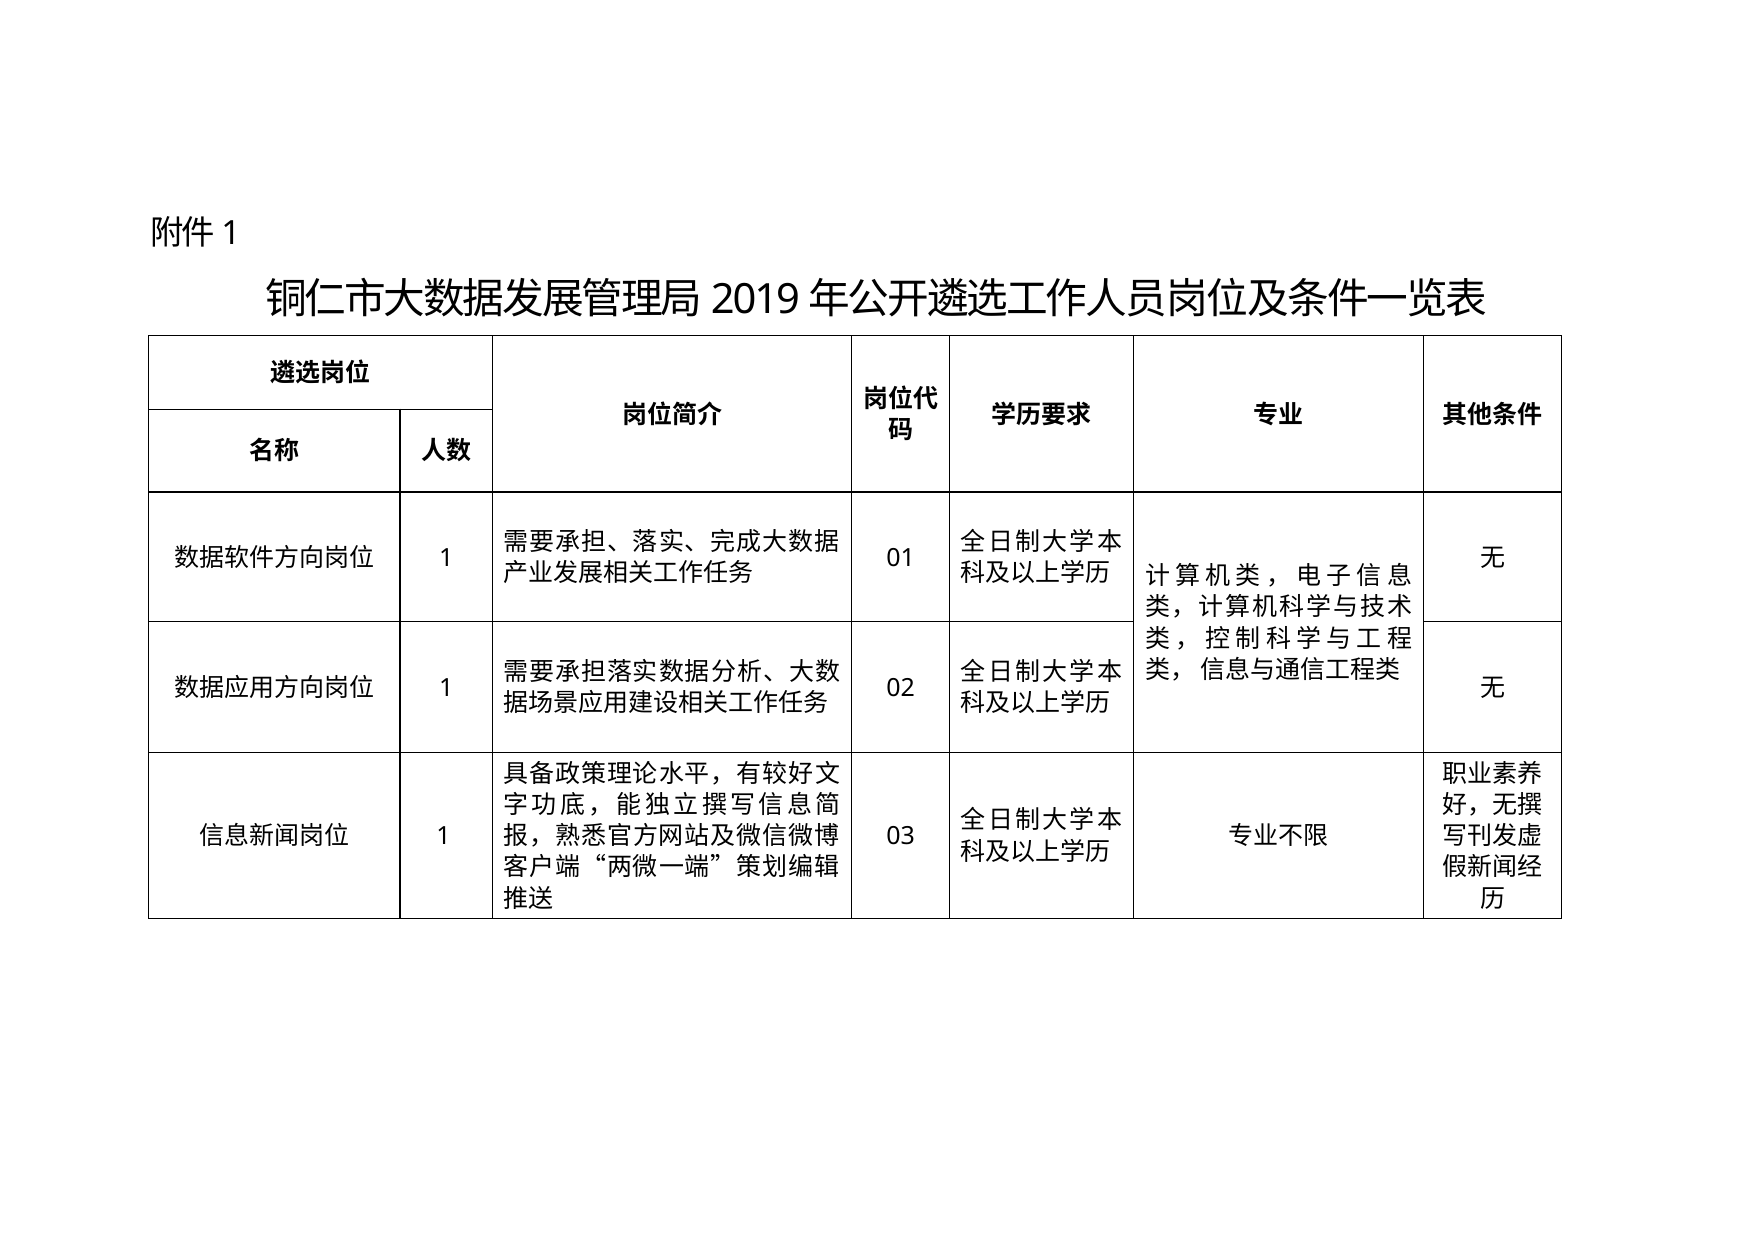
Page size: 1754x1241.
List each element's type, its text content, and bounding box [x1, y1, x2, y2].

table_header 岗位简介 [493, 336, 851, 491]
text 附件1 [150, 198, 1604, 263]
table_cell 02 [852, 622, 949, 752]
table_cell 信息新闻岗位 [149, 753, 399, 918]
table_cell 人数 [401, 410, 492, 491]
table_cell 名称 [149, 410, 399, 491]
table_header 遴选岗位 [149, 336, 492, 408]
table_cell 1 [401, 753, 492, 918]
table_header 学历要求 [950, 336, 1133, 491]
table_cell 全日制大学本科及以上学历 [950, 622, 1133, 752]
table_cell 1 [401, 493, 492, 621]
text 铜仁市大数据发展管理局2019年公开遴选工作人员岗位及条件一览表 [150, 263, 1604, 328]
table_cell 无 [1424, 493, 1561, 621]
table_cell 职业素养好，无撰写刊发虚假新闻经历 [1424, 753, 1561, 918]
table_header 岗位代码 [852, 336, 949, 491]
table_cell 1 [401, 622, 492, 752]
table_cell 全日制大学本科及以上学历 [950, 753, 1133, 918]
table_cell 计算机类，电子信息类，计算机科学与技术类，控制科学与工程类， 信息与通信工程类 [1134, 493, 1423, 752]
table_cell 数据软件方向岗位 [149, 493, 399, 621]
table_cell 需要承担、落实、完成大数据产业发展相关工作任务 [493, 493, 851, 621]
table_cell 无 [1424, 622, 1561, 752]
table_header 专业 [1134, 336, 1423, 491]
table_cell 03 [852, 753, 949, 918]
table_cell 需要承担落实数据分析、大数据场景应用建设相关工作任务 [493, 622, 851, 752]
table_header 其他条件 [1424, 336, 1561, 491]
table_cell 具备政策理论水平，有较好文字功底，能独立撰写信息简报，熟悉官方网站及微信微博客户端“两微一端”策划编辑推送 [493, 753, 851, 918]
table_cell 全日制大学本科及以上学历 [950, 493, 1133, 621]
table_cell 01 [852, 493, 949, 621]
table_cell 数据应用方向岗位 [149, 622, 399, 752]
table_cell 专业不限 [1134, 753, 1423, 918]
